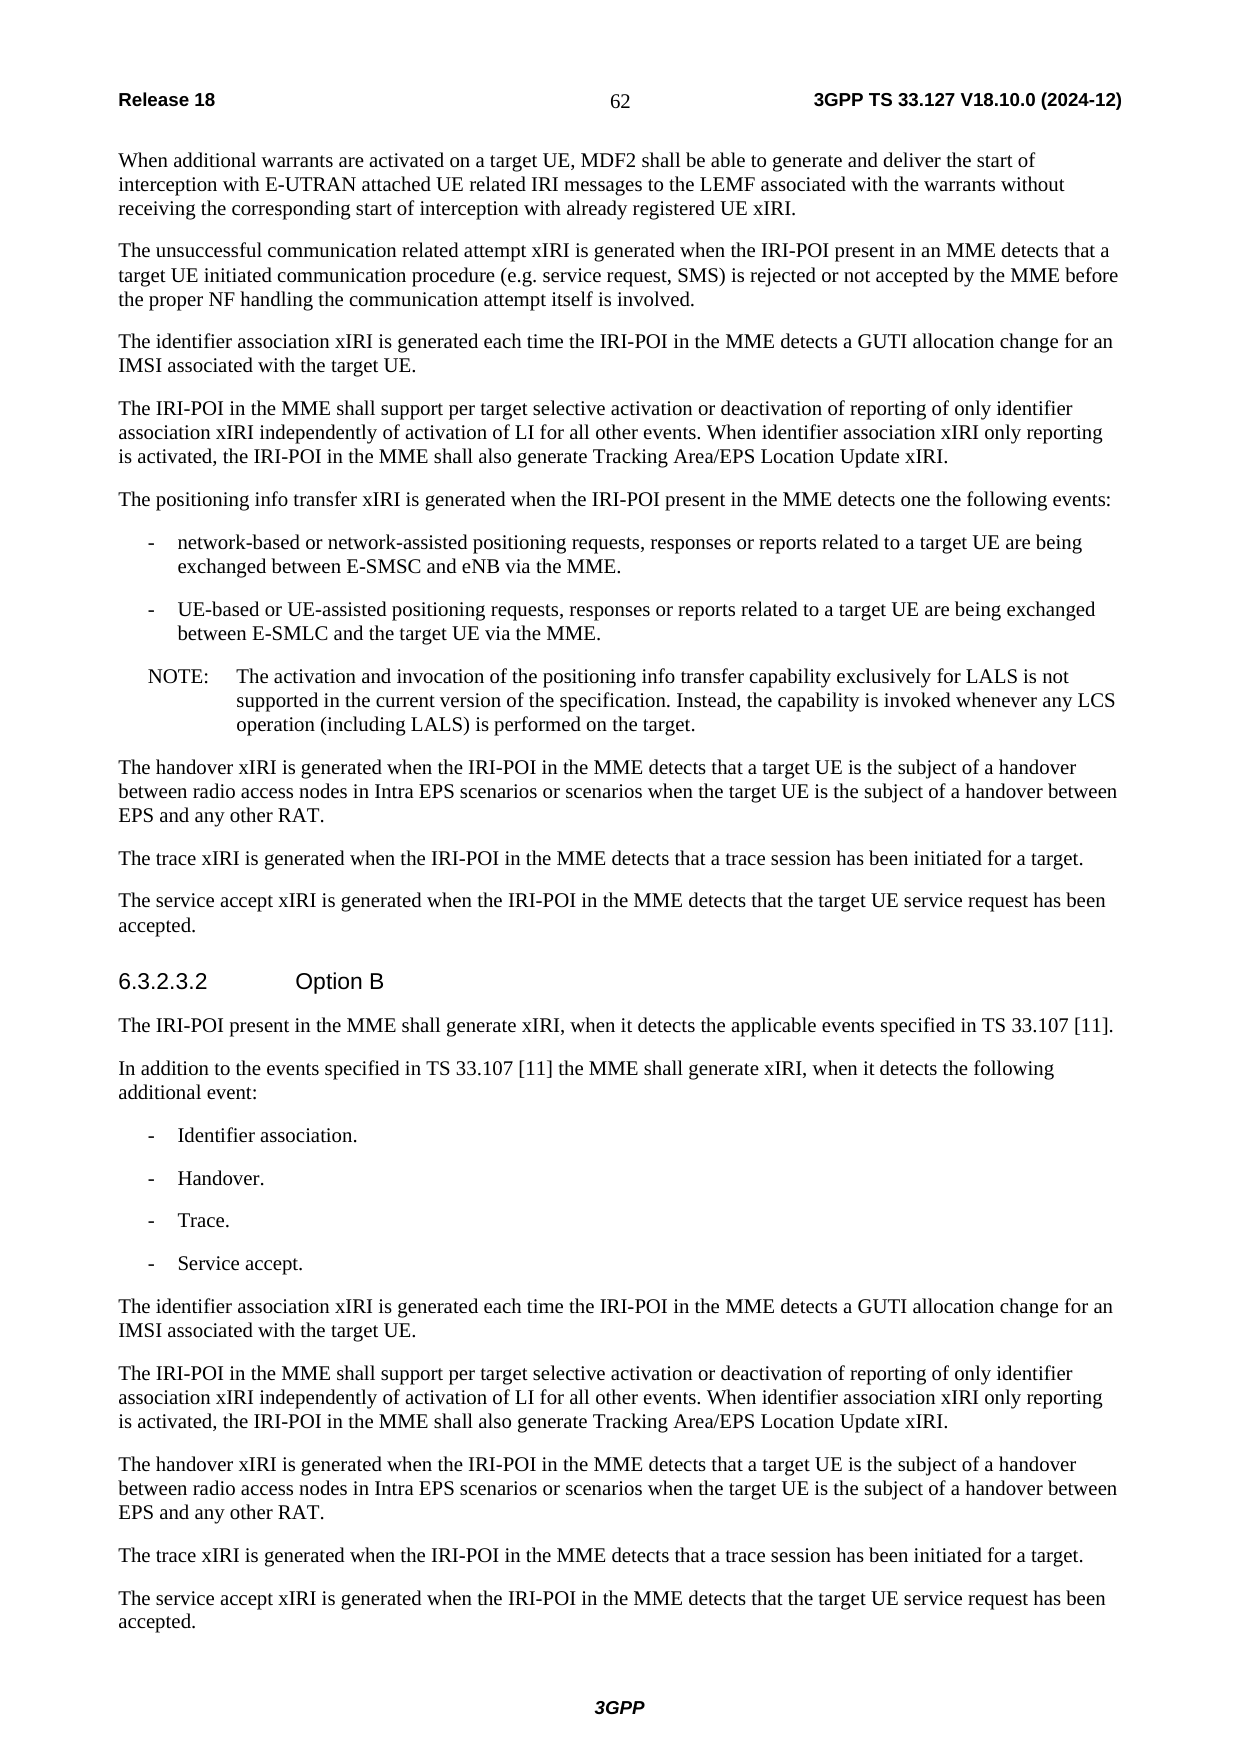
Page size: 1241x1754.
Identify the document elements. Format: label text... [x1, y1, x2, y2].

text The trace xIRI is generated when the IRI-POI in the MME detects that a trace session has been initiated for a target. [118, 846, 1122, 870]
text When additional warrants are activated on a target UE, MDF2 shall be able to generate and deliver the start of interception with E-UTRAN attached UE related IRI messages to the LEMF associated with the warrants without receiving the corresponding start of interception with already registered UE xIRI. [118, 147, 1122, 220]
text - Handover. [148, 1165, 1122, 1189]
subtitle 6.3.2.3.2 Option B [118, 968, 1122, 994]
text The IRI-POI in the MME shall support per target selective activation or deactivation of reporting of only identifier association xIRI independently of activation of LI for all other events. When identifier association xIRI only reporting is activated, the IRI-POI in the MME shall also generate Tracking Area/EPS Location Update xIRI. [118, 1361, 1122, 1433]
text NOTE: The activation and invocation of the positioning info transfer capability exclusively for LALS is not supported in the current version of the specification. Instead, the capability is invoked whenever any LCS operation (including LALS) is performed on the target. [148, 664, 1122, 736]
text In addition to the events specified in TS 33.107 [11] the MME shall generate xIRI, when it detects the following additional event: [118, 1056, 1122, 1104]
text The IRI-POI in the MME shall support per target selective activation or deactivation of reporting of only identifier association xIRI independently of activation of LI for all other events. When identifier association xIRI only reporting is activated, the IRI-POI in the MME shall also generate Tracking Area/EPS Location Update xIRI. [118, 396, 1122, 468]
text The positioning info transfer xIRI is generated when the IRI-POI present in the MME detects one the following events: [118, 487, 1122, 511]
text - Service accept. [148, 1251, 1122, 1275]
text The service accept xIRI is generated when the IRI-POI in the MME detects that the target UE service request has been accepted. [118, 1585, 1122, 1633]
text The handover xIRI is generated when the IRI-POI in the MME detects that a target UE is the subject of a handover between radio access nodes in Intra EPS scenarios or scenarios when the target UE is the subject of a handover between EPS and any other RAT. [118, 755, 1122, 827]
text The trace xIRI is generated when the IRI-POI in the MME detects that a trace session has been initiated for a target. [118, 1543, 1122, 1567]
text The IRI-POI present in the MME shall generate xIRI, when it detects the applicable events specified in TS 33.107 [11]. [118, 1013, 1122, 1037]
text The service accept xIRI is generated when the IRI-POI in the MME detects that the target UE service request has been accepted. [118, 888, 1122, 937]
text The handover xIRI is generated when the IRI-POI in the MME detects that a target UE is the subject of a handover between radio access nodes in Intra EPS scenarios or scenarios when the target UE is the subject of a handover between EPS and any other RAT. [118, 1452, 1122, 1524]
text - Identifier association. [148, 1123, 1122, 1147]
text The identifier association xIRI is generated each time the IRI-POI in the MME detects a GUTI allocation change for an IMSI associated with the target UE. [118, 1294, 1122, 1342]
text The unsuccessful communication related attempt xIRI is generated when the IRI-POI present in an MME detects that a target UE initiated communication procedure (e.g. service request, SMS) is rejected or not accepted by the MME before the proper NF handling the communication attempt itself is involved. [118, 238, 1122, 311]
text - UE-based or UE-assisted positioning requests, responses or reports related to a target UE are being exchanged between E-SMLC and the target UE via the MME. [148, 597, 1122, 645]
text The identifier association xIRI is generated each time the IRI-POI in the MME detects a GUTI allocation change for an IMSI associated with the target UE. [118, 329, 1122, 377]
text - Trace. [148, 1208, 1122, 1232]
text - network-based or network-assisted positioning requests, responses or reports related to a target UE are being exchanged between E-SMSC and eNB via the MME. [148, 530, 1122, 578]
